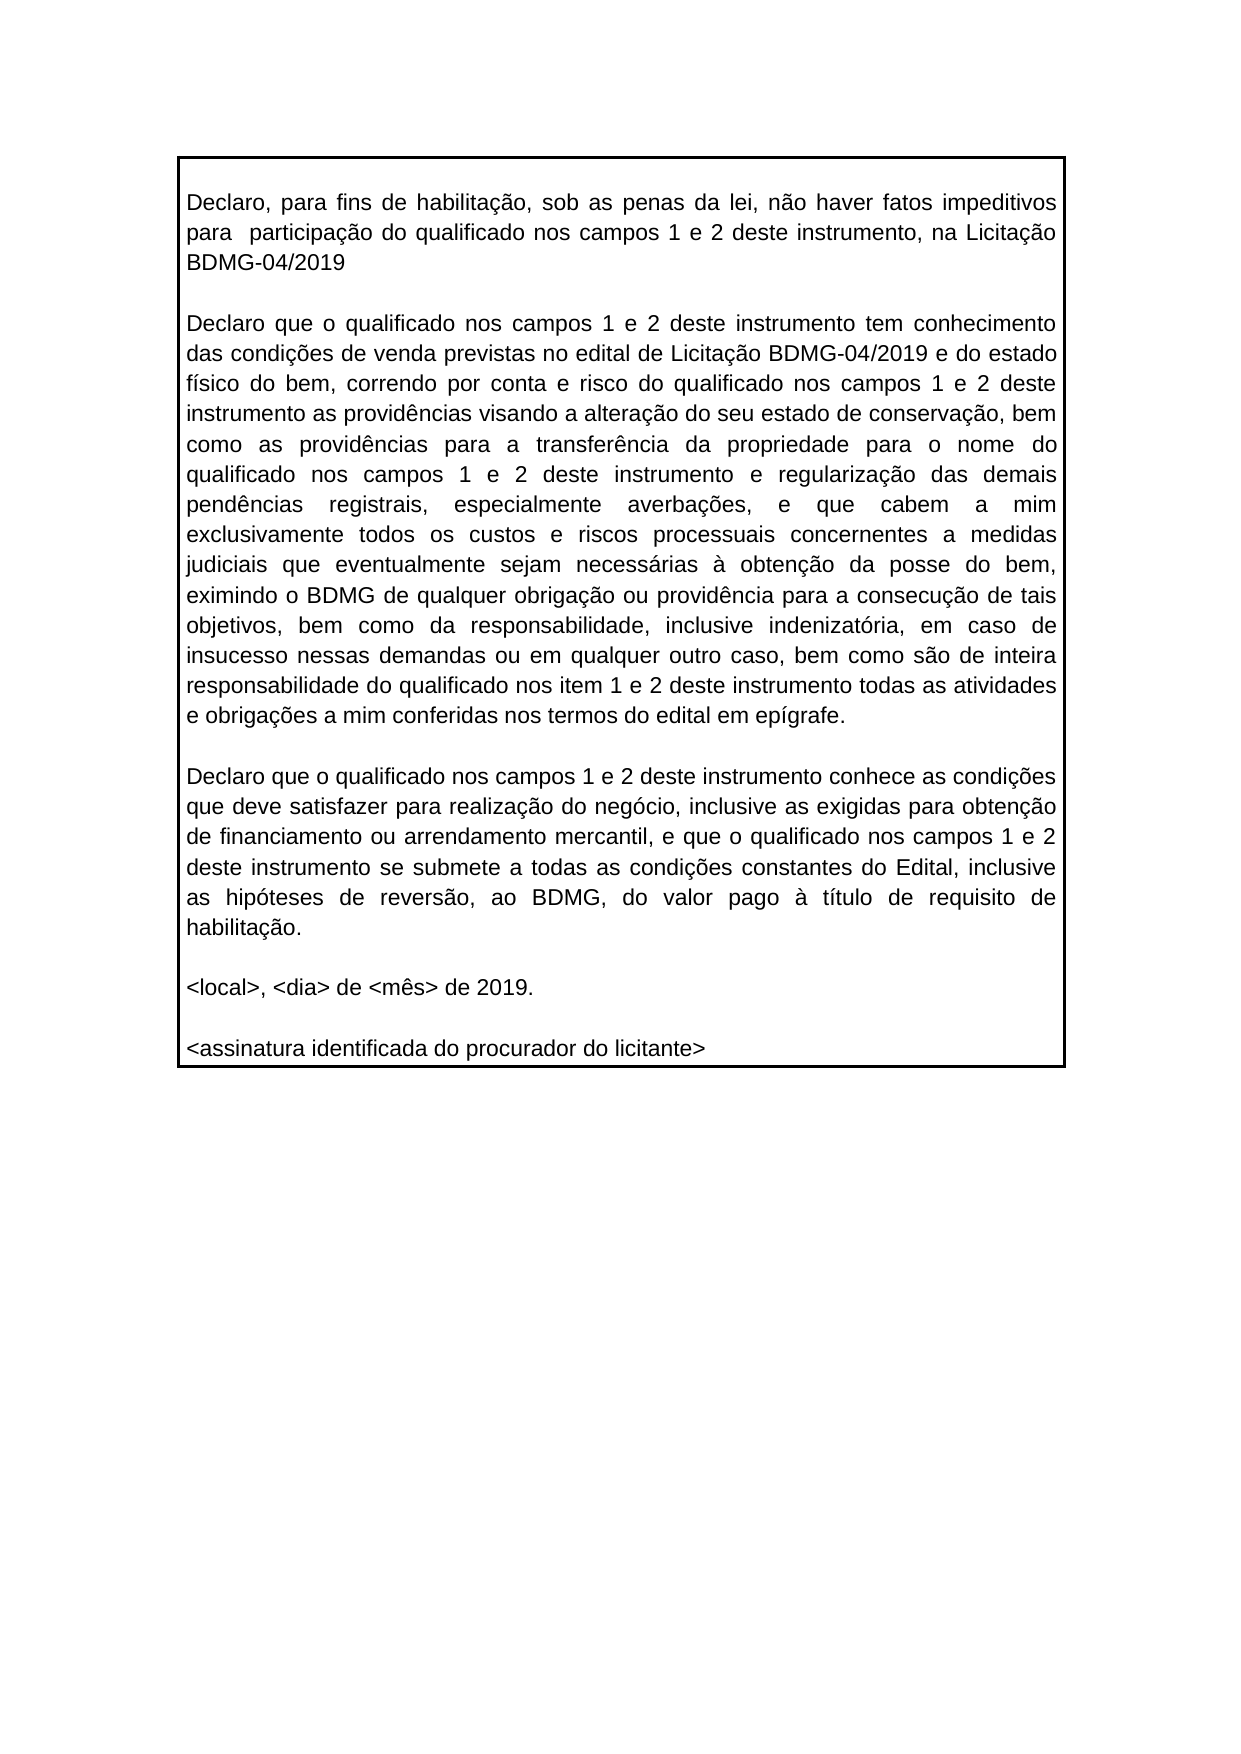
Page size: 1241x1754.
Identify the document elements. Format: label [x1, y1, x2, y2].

table_cell [180, 159, 1063, 1065]
